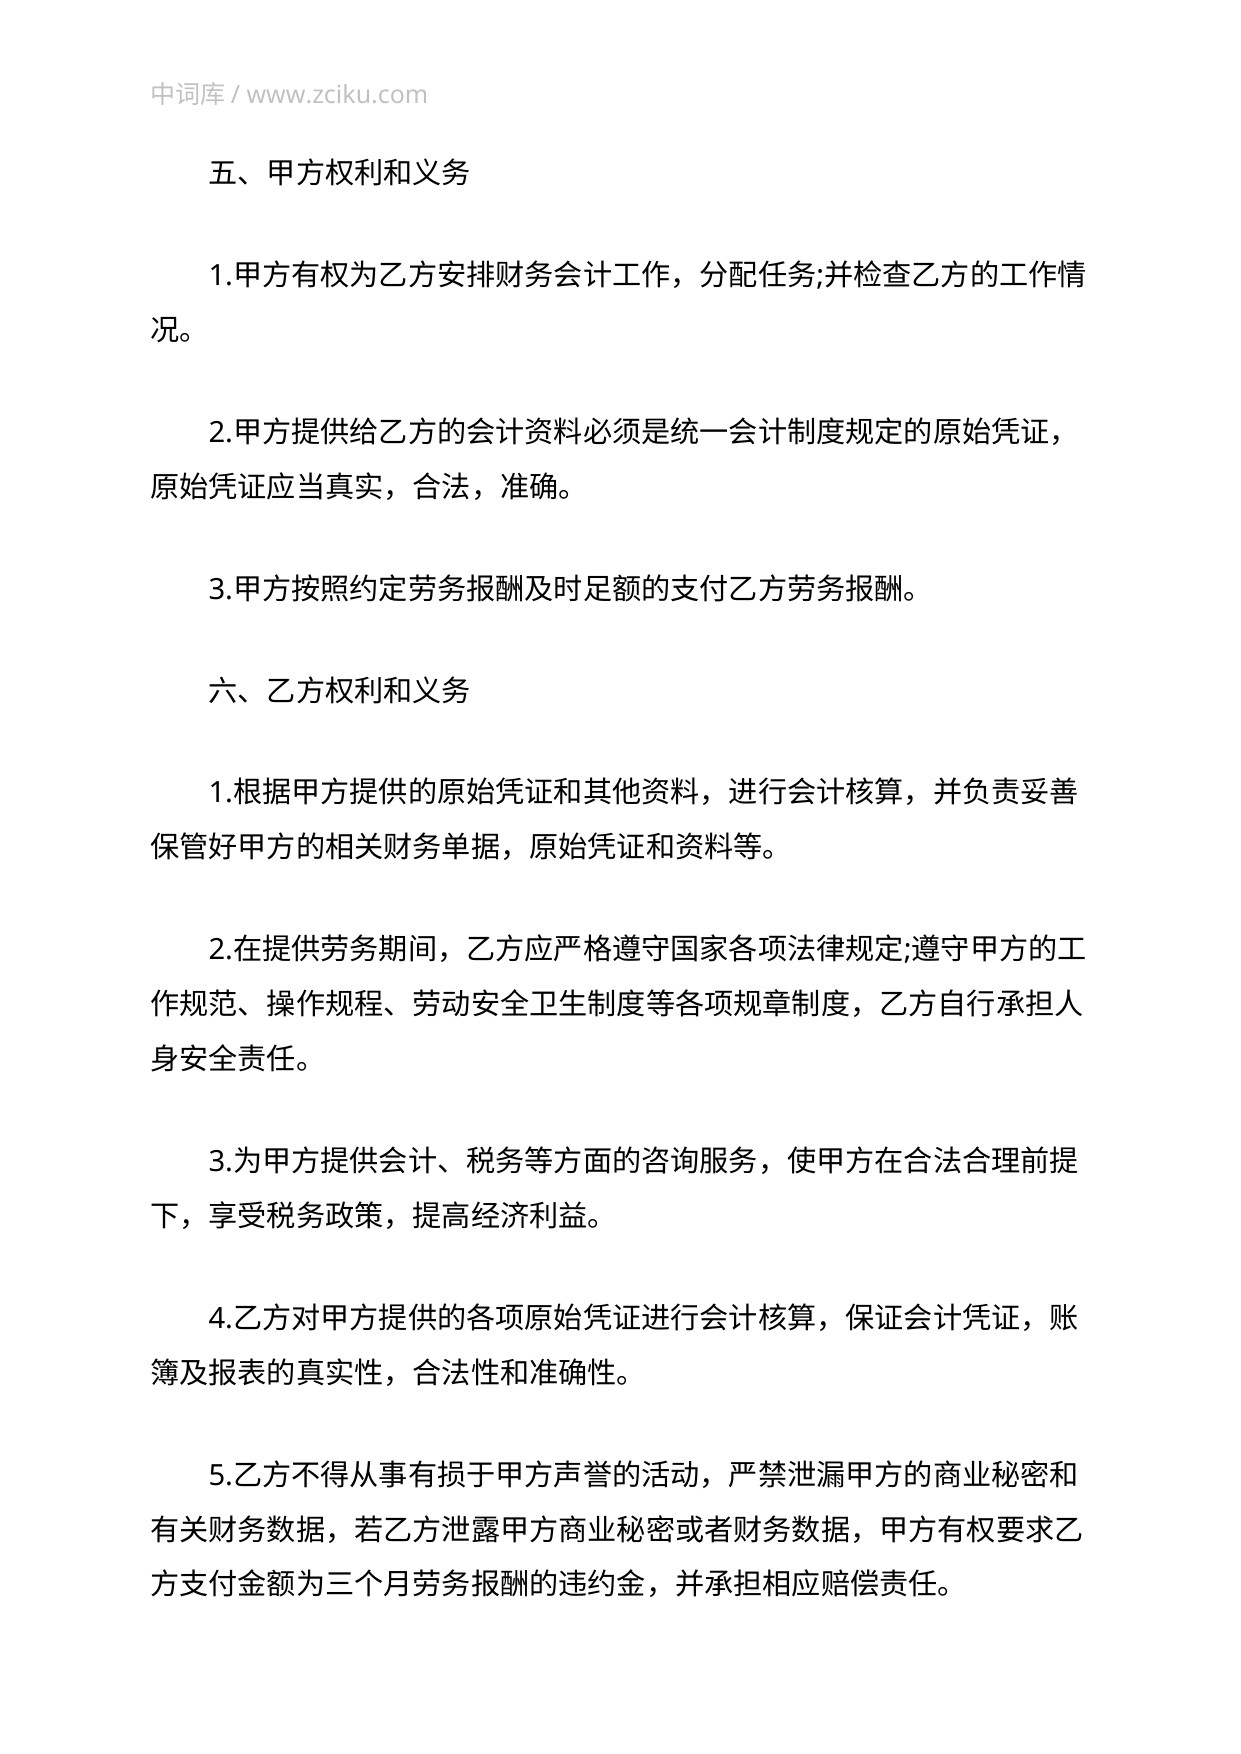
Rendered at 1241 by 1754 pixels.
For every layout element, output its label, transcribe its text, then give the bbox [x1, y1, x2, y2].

text 五、甲方权利和义务 [150, 150, 1090, 192]
text 六、乙方权利和义务 [150, 667, 1090, 709]
text 1.甲方有权为乙方安排财务会计工作，分配任务;并检查乙方的工作情况。 [150, 252, 1090, 349]
text 4.乙方对甲方提供的各项原始凭证进行会计核算，保证会计凭证，账簿及报表的真实性，合法性和准确性。 [150, 1294, 1090, 1392]
text 1.根据甲方提供的原始凭证和其他资料，进行会计核算，并负责妥善保管好甲方的相关财务单据，原始凭证和资料等。 [150, 769, 1090, 866]
text 5.乙方不得从事有损于甲方声誉的活动，严禁泄漏甲方的商业秘密和有关财务数据，若乙方泄露甲方商业秘密或者财务数据，甲方有权要求乙方支付金额为三个月劳务报酬的违约金，并承担相应赔偿责任。 [150, 1451, 1090, 1603]
text 3.甲方按照约定劳务报酬及时足额的支付乙方劳务报酬。 [150, 565, 1090, 608]
text 2.甲方提供给乙方的会计资料必须是统一会计制度规定的原始凭证，原始凭证应当真实，合法，准确。 [150, 408, 1090, 506]
text 2.在提供劳务期间，乙方应严格遵守国家各项法律规定;遵守甲方的工作规范、操作规程、劳动安全卫生制度等各项规章制度，乙方自行承担人身安全责任。 [150, 926, 1090, 1078]
text 3.为甲方提供会计、税务等方面的咨询服务，使甲方在合法合理前提下，享受税务政策，提高经济利益。 [150, 1137, 1090, 1235]
